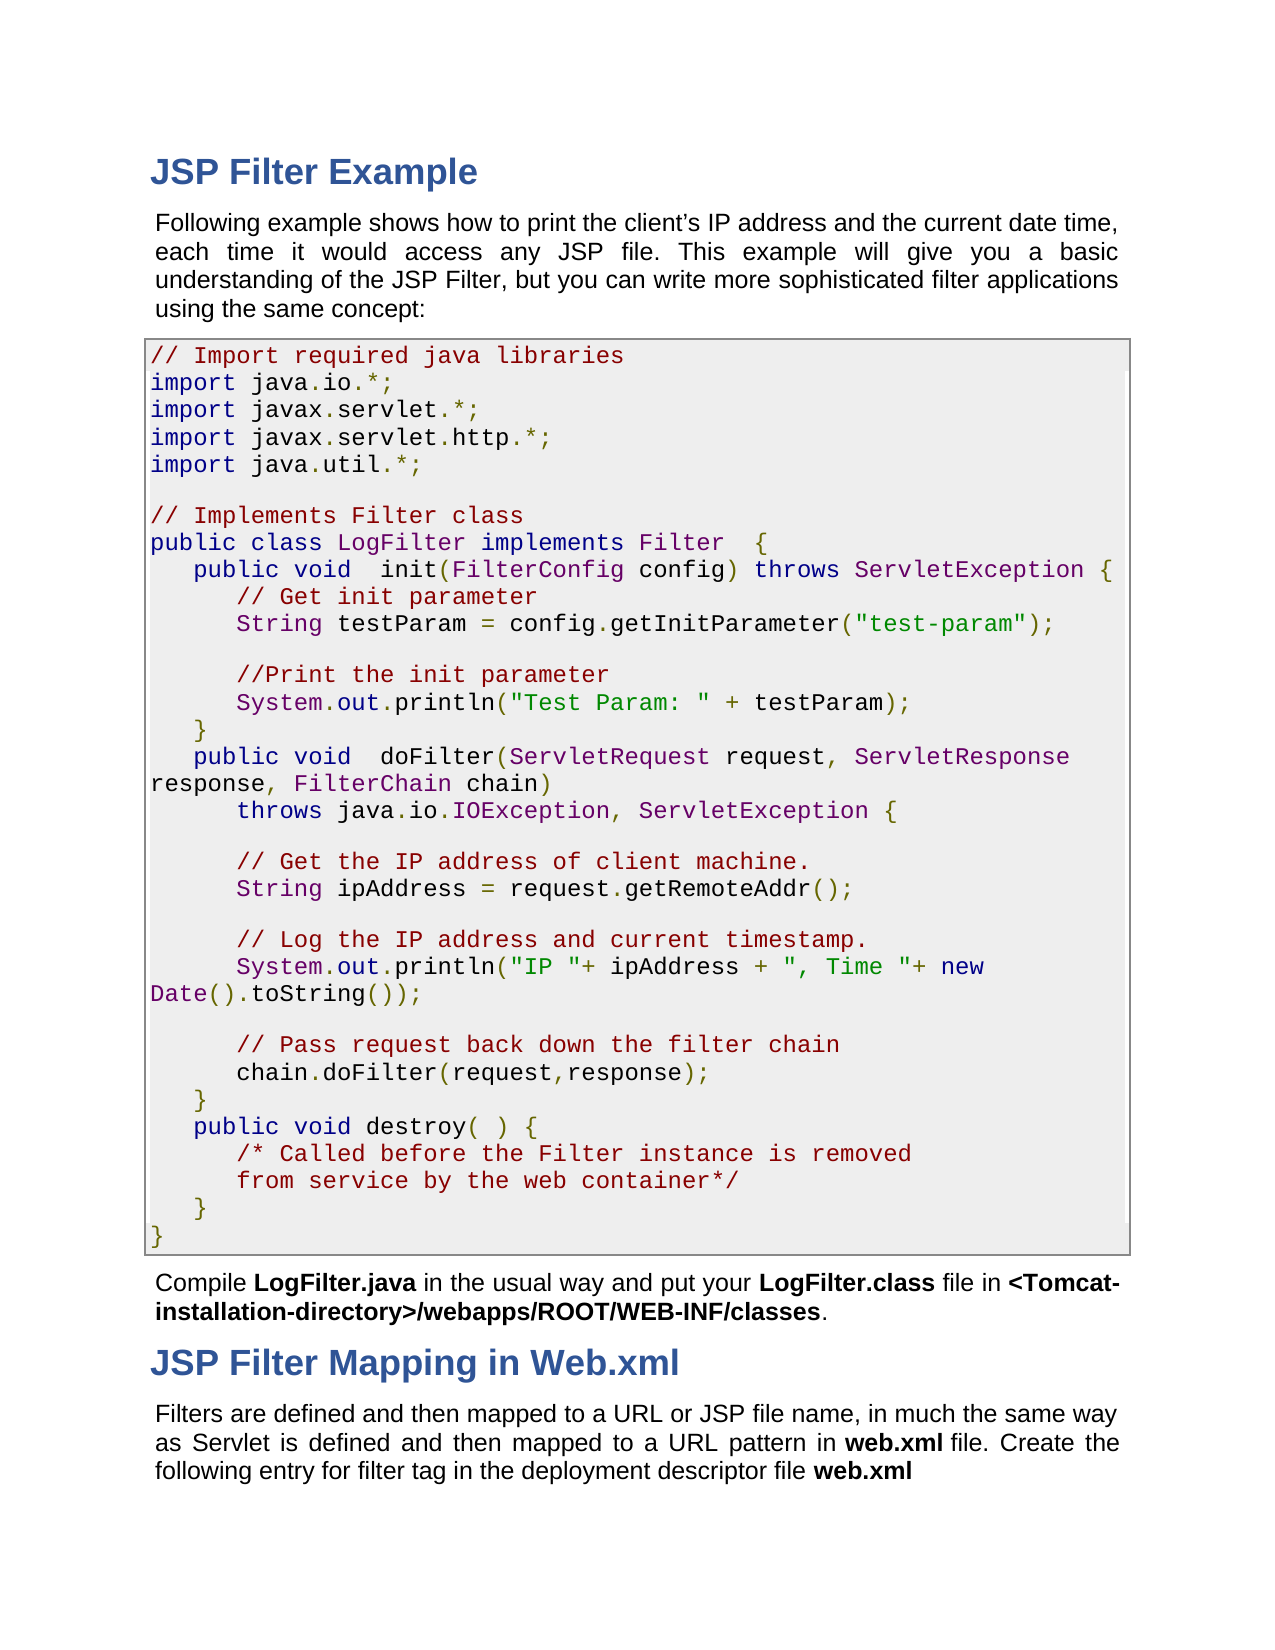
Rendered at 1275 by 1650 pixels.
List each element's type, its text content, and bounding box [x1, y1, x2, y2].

text Compile LogFilter.java in the usual way and put your LogFilter.class file in <Tomcat-installation-directory>/webapps/ROOT/WEB-INF/classes. [155, 1268, 1120, 1326]
text } [150, 1087, 1125, 1114]
text // Get init parameter [150, 585, 1125, 612]
text Filters are defined and then mapped to a URL or JSP file name, in much the same way as Servlet is defined and then mapped to a URL pattern in web.xml file. Create the following entry for filter tag in the deployment descriptor file web.xml [155, 1399, 1120, 1485]
text System.out.println("Test Param: " + testParam); [150, 690, 1125, 717]
text import java.util.*; [150, 452, 1125, 479]
text public void destroy( ) { [150, 1114, 1125, 1141]
text //Print the init parameter [150, 663, 1125, 690]
text public void doFilter(ServletRequest request, ServletResponse response, FilterChain chain) [150, 744, 1125, 799]
text from service by the web container*/ [150, 1169, 1125, 1196]
text throws java.io.IOException, ServletException { [150, 799, 1125, 826]
text import javax.servlet.http.*; [150, 425, 1125, 452]
text public class LogFilter implements Filter { [150, 530, 1125, 557]
text // Get the IP address of client machine. [150, 849, 1125, 877]
text // Implements Filter class [150, 503, 1125, 530]
text public void init(FilterConfig config) throws ServletException { [150, 557, 1125, 585]
text // Import required java libraries [146, 340, 1129, 371]
text // Log the IP address and current timestamp. [150, 927, 1125, 955]
text /* Called before the Filter instance is removed [150, 1141, 1125, 1169]
text } [150, 1196, 1125, 1217]
subtitle JSP Filter Mapping in Web.xml [150, 1341, 1125, 1383]
text } [150, 717, 1125, 744]
text Following example shows how to print the client’s IP address and the current date time, each time it would access any JSP file. This example will give you a basic understanding of the JSP Filter, but you can write more sophisticated filter applications using the same concept: [155, 208, 1120, 323]
text String ipAddress = request.getRemoteAddr(); [150, 877, 1125, 904]
text import javax.servlet.*; [150, 398, 1125, 425]
text String testParam = config.getInitParameter("test-param"); [150, 612, 1125, 639]
subtitle JSP Filter Example [150, 150, 1125, 192]
text chain.doFilter(request,response); [150, 1060, 1125, 1087]
text import java.io.*; [150, 371, 1125, 398]
text // Pass request back down the filter chain [150, 1033, 1125, 1060]
text } [146, 1217, 1129, 1254]
text System.out.println("IP "+ ipAddress + ", Time "+ new Date().toString()); [150, 955, 1125, 1009]
